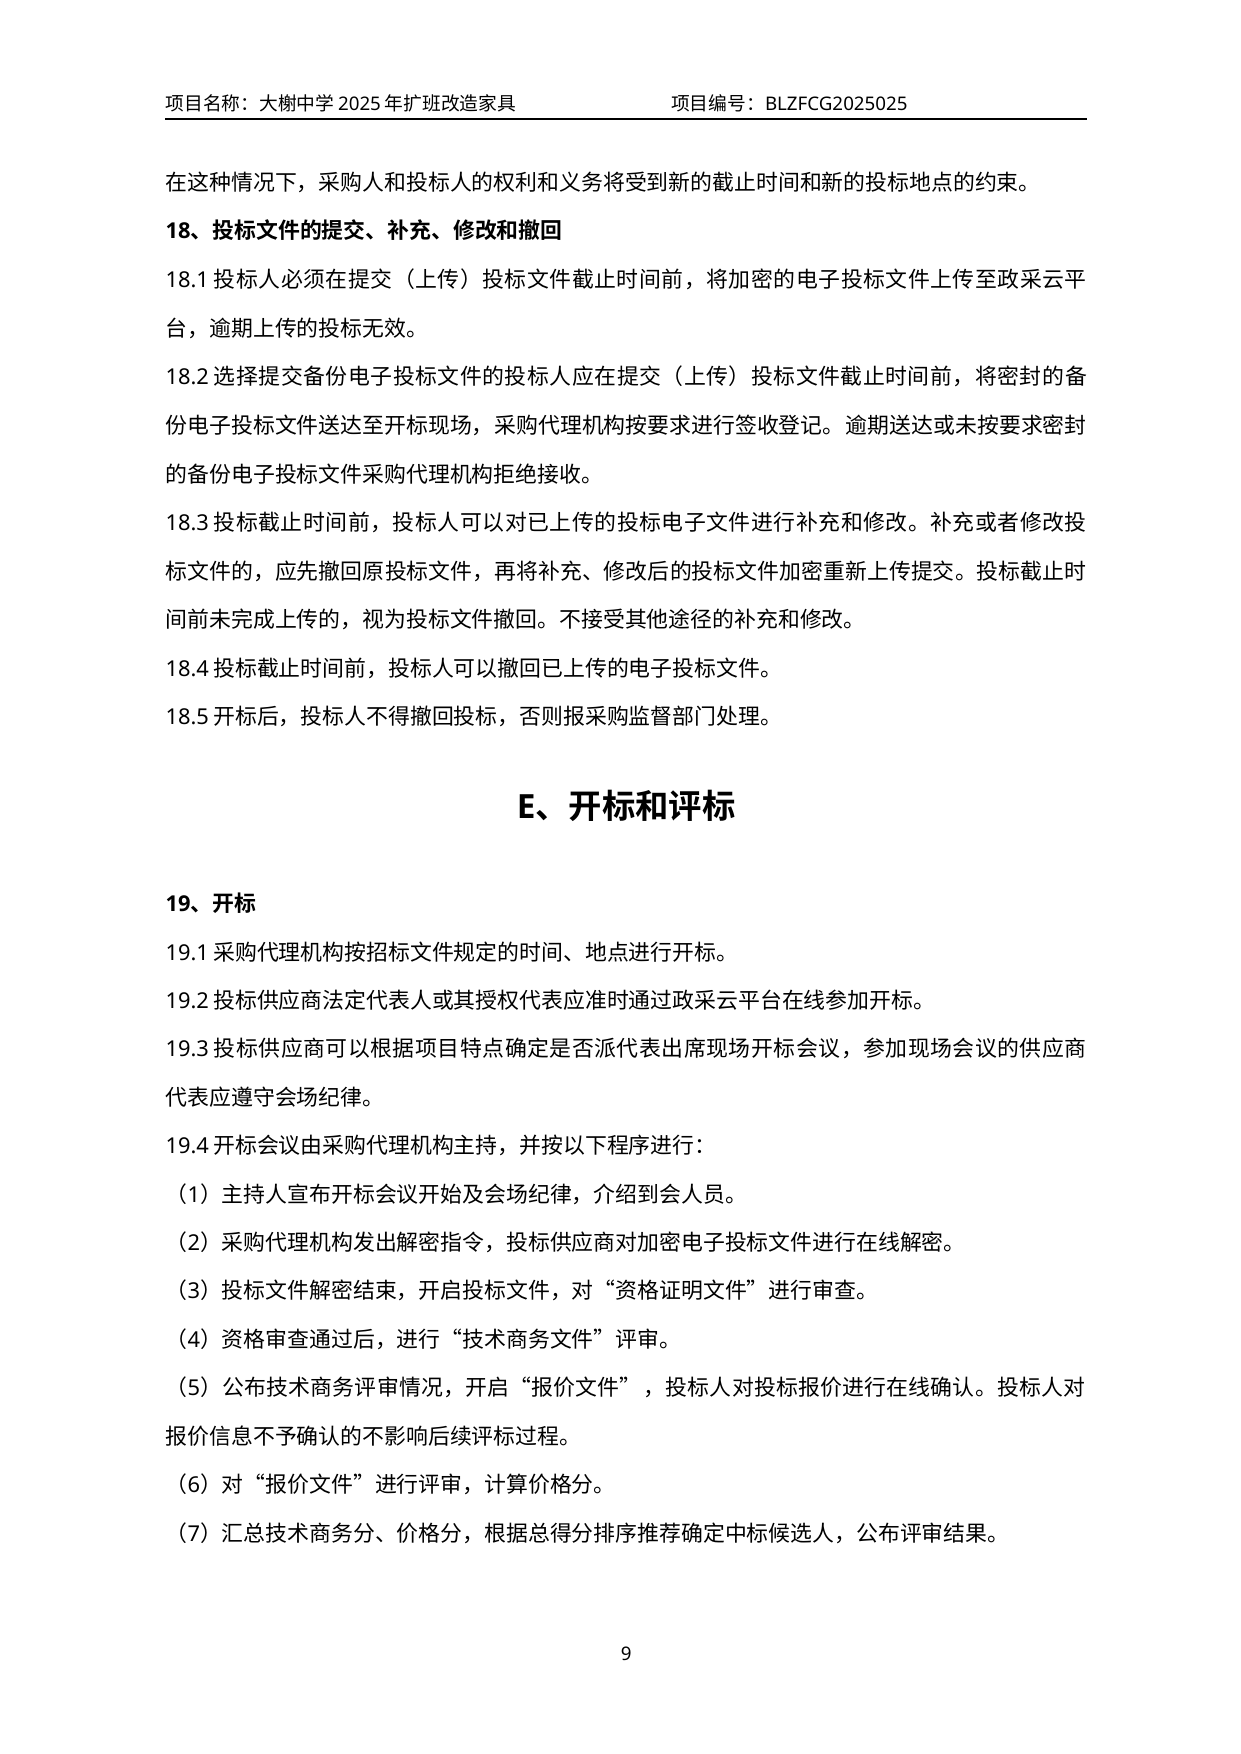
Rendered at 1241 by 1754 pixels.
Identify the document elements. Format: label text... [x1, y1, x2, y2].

text （6）对“报价文件”进行评审，计算价格分。 [165, 1467, 1087, 1499]
text 18.2选择提交备份电子投标文件的投标人应在提交（上传）投标文件截止时间前，将密封的备份电子投标文件送达至开标现场，采购代理机构按要求进行签收登记。逾期送达或未按要求密封的备份电子投标文件采购代理机构拒绝接收。 [165, 359, 1087, 489]
text 19.4开标会议由采购代理机构主持，并按以下程序进行： [165, 1128, 1087, 1161]
text （5）公布技术商务评审情况，开启“报价文件”，投标人对投标报价进行在线确认。投标人对报价信息不予确认的不影响后续评标过程。 [165, 1370, 1087, 1451]
text 18.1投标人必须在提交（上传）投标文件截止时间前，将加密的电子投标文件上传至政采云平台，逾期上传的投标无效。 [165, 262, 1087, 343]
text 18.4投标截止时间前，投标人可以撤回已上传的电子投标文件。 [165, 650, 1087, 683]
text 19.1采购代理机构按招标文件规定的时间、地点进行开标。 [165, 934, 1087, 967]
text E、开标和评标 [165, 772, 1087, 837]
text 18.3投标截止时间前，投标人可以对已上传的投标电子文件进行补充和修改。补充或者修改投标文件的，应先撤回原投标文件，再将补充、修改后的投标文件加密重新上传提交。投标截止时间前未完成上传的，视为投标文件撤回。不接受其他途径的补充和修改。 [165, 504, 1087, 634]
text （7）汇总技术商务分、价格分，根据总得分排序推荐确定中标候选人，公布评审结果。 [165, 1515, 1087, 1548]
text 19.3投标供应商可以根据项目特点确定是否派代表出席现场开标会议，参加现场会议的供应商代表应遵守会场纪律。 [165, 1031, 1087, 1112]
text 19、开标 [165, 886, 1087, 919]
text 18、投标文件的提交、补充、修改和撤回 [165, 213, 1087, 246]
text （2）采购代理机构发出解密指令，投标供应商对加密电子投标文件进行在线解密。 [165, 1225, 1087, 1257]
text 18.5开标后，投标人不得撤回投标，否则报采购监督部门处理。 [165, 699, 1087, 731]
text （4）资格审查通过后，进行“技术商务文件”评审。 [165, 1322, 1087, 1354]
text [165, 165, 1087, 197]
text 19.2投标供应商法定代表人或其授权代表应准时通过政采云平台在线参加开标。 [165, 983, 1087, 1015]
text （1）主持人宣布开标会议开始及会场纪律，介绍到会人员。 [165, 1177, 1087, 1209]
text （3）投标文件解密结束，开启投标文件，对“资格证明文件”进行审查。 [165, 1273, 1087, 1306]
